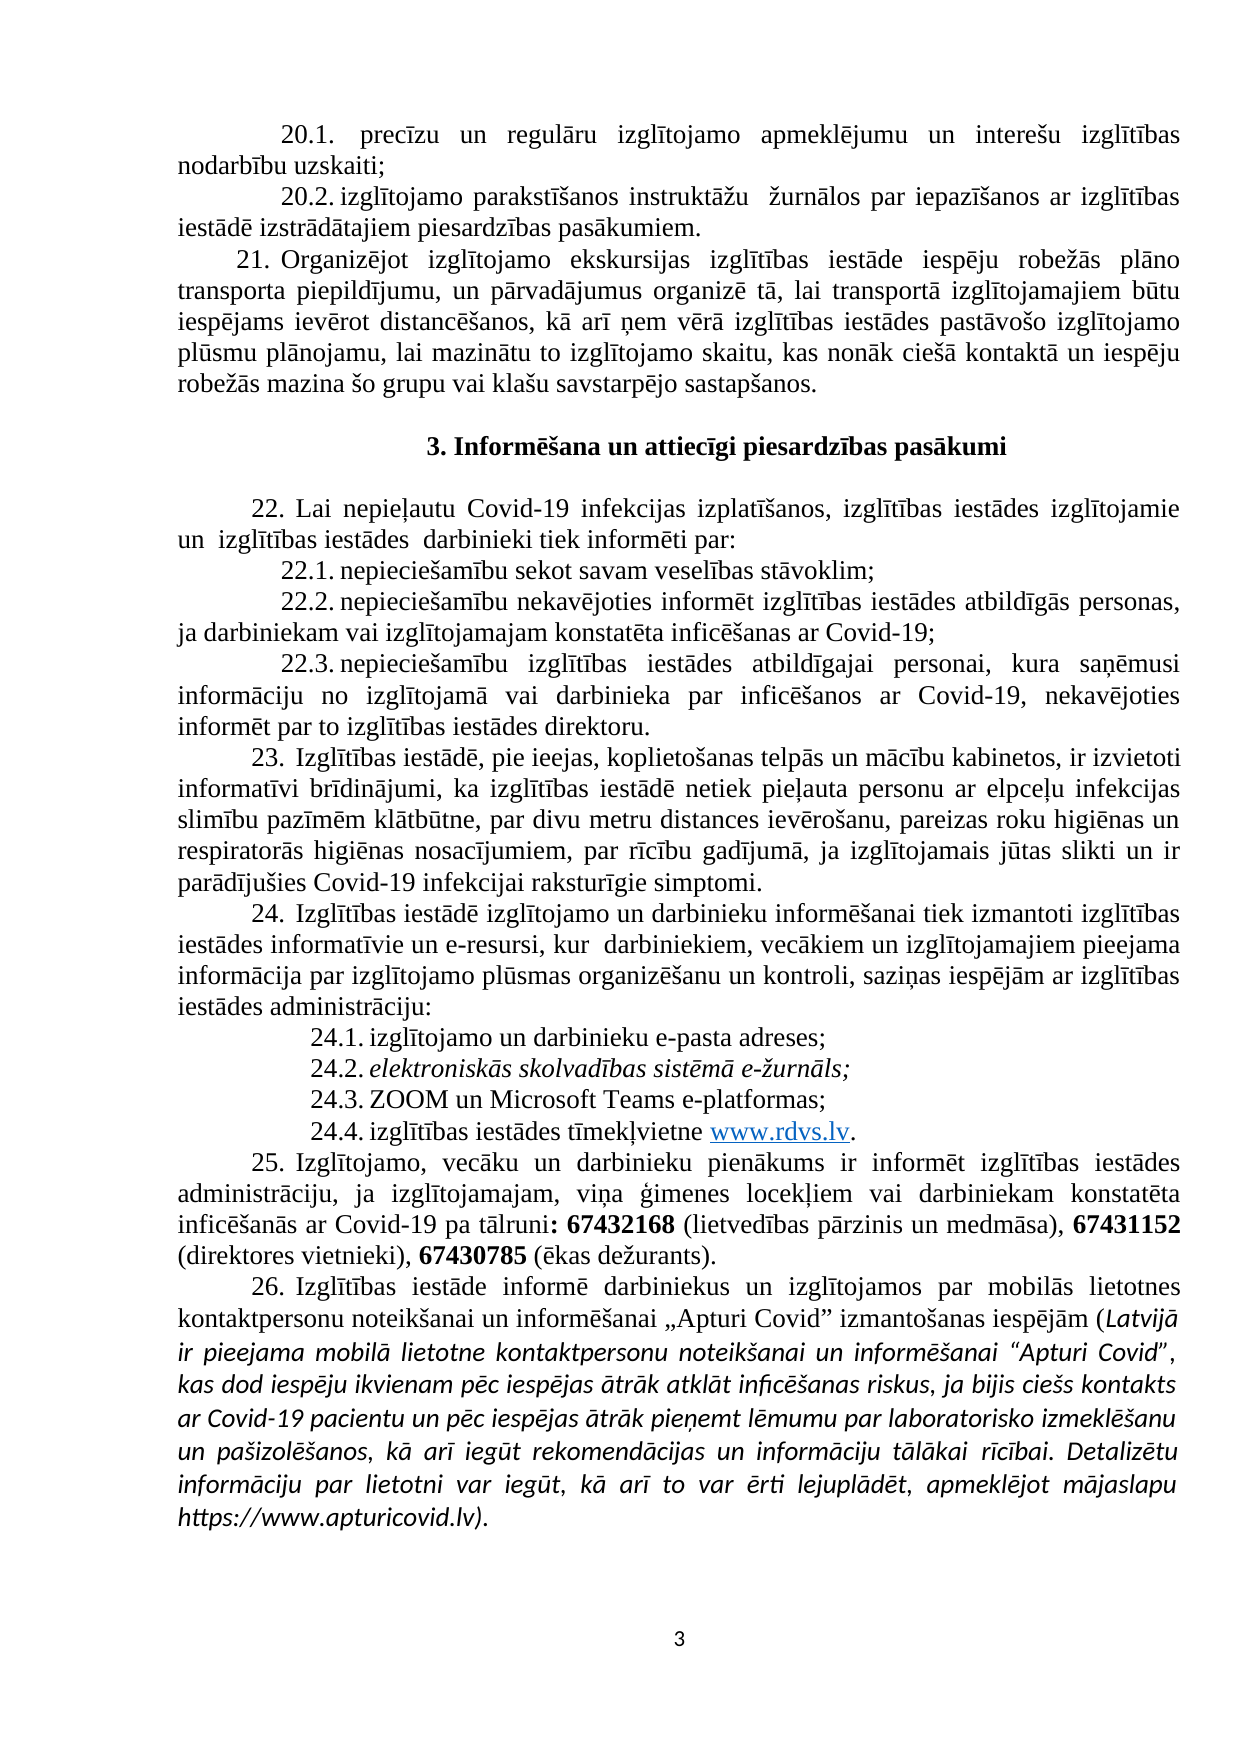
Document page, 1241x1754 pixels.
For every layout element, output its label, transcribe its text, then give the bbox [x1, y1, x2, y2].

list precīzu un regulāru izglītojamo apmeklējumu un interešu izglītības nodarbību uzskaiti; [177, 118, 1181, 180]
list Izglītības iestādē, pie ieejas, koplietošanas telpās un mācību kabinetos, ir izvietoti informatīvi brīdinājumi, ka izglītības iestādē netiek pieļauta personu ar elpceļu infekcijas slimību pazīmēm klātbūtne, par divu metru distances ievērošanu, pareizas roku higiēnas un respiratorās higiēnas nosacījumiem, par rīcību gadījumā, ja izglītojamais jūtas slikti un ir parādījušies Covid-19 infekcijai raksturīgie simptomi. [177, 741, 1181, 897]
list ZOOM un Microsoft Teams e-platformas; [310, 1084, 1181, 1115]
list izglītojamo un darbinieku e-pasta adreses; [310, 1021, 1181, 1052]
list izglītojamo parakstīšanos instruktāžu žurnālos par iepazīšanos ar izglītības iestādē izstrādātajiem piesardzības pasākumiem. [177, 180, 1181, 243]
list izglītības iestādes tīmekļvietne www.rdvs.lv. [310, 1115, 1181, 1146]
list 3. Informēšana un attiecīgi piesardzības pasākumi [252, 429, 1181, 461]
list Izglītības iestāde informē darbiniekus un izglītojamos par mobilās lietotnes kontaktpersonu noteikšanai un informēšanai „Apturi Covid” izmantošanas iespējām (Latvijā ir pieejama mobilā lietotne kontaktpersonu noteikšanai un informēšanai “Apturi Covid”, kas dod iespēju ikvienam pēc iespējas ātrāk atklāt inficēšanas riskus, ja bijis ciešs kontakts ar Covid-19 pacientu un pēc iespējas ātrāk pieņemt lēmumu par laboratorisko izmeklēšanu un pašizolēšanos, kā arī iegūt rekomendācijas un informāciju tālākai rīcībai. Detalizētu informāciju par lietotni var iegūt, kā arī to var ērti lejuplādēt, apmeklējot mājaslapu https://www.apturicovid.lv). [177, 1271, 1181, 1533]
list Izglītības iestādē izglītojamo un darbinieku informēšanai tiek izmantoti izglītības iestādes informatīvie un e-resursi, kur darbiniekiem, vecākiem un izglītojamajiem pieejama informācija par izglītojamo plūsmas organizēšanu un kontroli, saziņas iespējām ar izglītības iestādes administrāciju: [177, 897, 1181, 1021]
list nepieciešamību sekot savam veselības stāvoklim; [281, 554, 1181, 585]
list Izglītojamo, vecāku un darbinieku pienākums ir informēt izglītības iestādes administrāciju, ja izglītojamajam, viņa ģimenes locekļiem vai darbiniekam konstatēta inficēšanās ar Covid-19 pa tālruni: 67432168 (lietvedības pārzinis un medmāsa), 67431152 (direktores vietnieki), 67430785 (ēkas dežurants). [177, 1146, 1181, 1271]
list Lai nepieļautu Covid-19 infekcijas izplatīšanos, izglītības iestādes izglītojamie un izglītības iestādes darbinieki tiek informēti par: [177, 492, 1181, 554]
list elektroniskās skolvadības sistēmā e-žurnāls; [310, 1052, 1181, 1084]
list Organizējot izglītojamo ekskursijas izglītības iestāde iespēju robežās plāno transporta piepildījumu, un pārvadājumus organizē tā, lai transportā izglītojamajiem būtu iespējams ievērot distancēšanos, kā arī ņem vērā izglītības iestādes pastāvošo izglītojamo plūsmu plānojamu, lai mazinātu to izglītojamo skaitu, kas nonāk ciešā kontaktā un iespēju robežās mazina šo grupu vai klašu savstarpējo sastapšanos. [177, 243, 1181, 398]
list nepieciešamību nekavējoties informēt izglītības iestādes atbildīgās personas, ja darbiniekam vai izglītojamajam konstatēta inficēšanas ar Covid-19; [177, 585, 1181, 648]
list nepieciešamību izglītības iestādes atbildīgajai personai, kura saņēmusi informāciju no izglītojamā vai darbinieka par inficēšanos ar Covid-19, nekavējoties informēt par to izglītības iestādes direktoru. [177, 648, 1181, 741]
